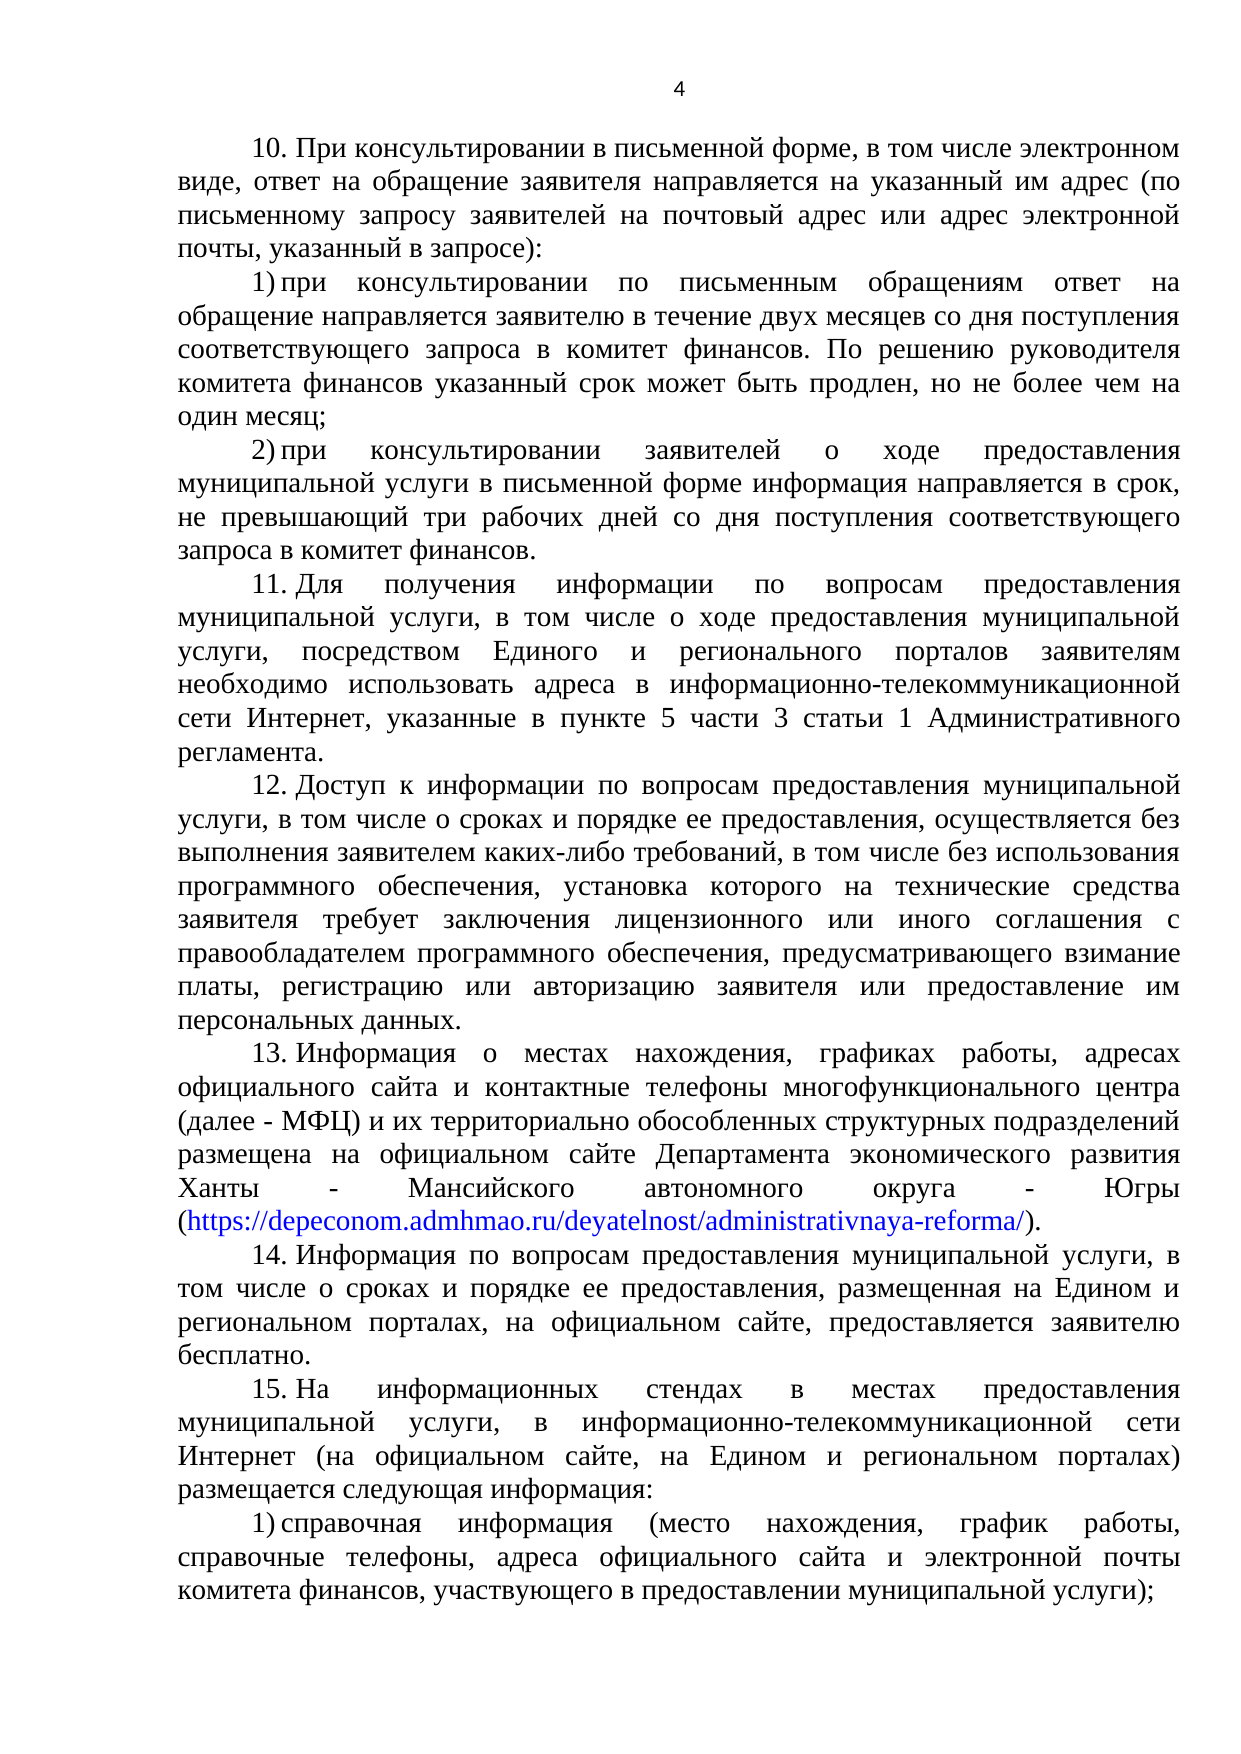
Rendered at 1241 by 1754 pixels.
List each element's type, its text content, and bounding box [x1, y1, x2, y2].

list Доступ к информации по вопросам предоставления муниципальной услуги, в том числе о сроках и порядке ее предоставления, осуществляется без выполнения заявителем каких-либо требований, в том числе без использования программного обеспечения, установка которого на технические средства заявителя требует заключения лицензионного или иного соглашения с правообладателем программного обеспечения, предусматривающего взимание платы, регистрацию или авторизацию заявителя или предоставление им персональных данных. [177, 767, 1181, 1036]
list при консультировании по письменным обращениям ответ на обращение направляется заявителю в течение двух месяцев со дня поступления соответствующего запроса в комитет финансов. По решению руководителя комитета финансов указанный срок может быть продлен, но не более чем на один месяц; [177, 264, 1181, 432]
list На информационных стендах в местах предоставления муниципальной услуги, в информационно-телекоммуникационной сети Интернет (на официальном сайте, на Едином и региональном порталах) размещается следующая информация: [177, 1371, 1181, 1505]
list Информация о местах нахождения, графиках работы, адресах официального сайта и контактные телефоны многофункционального центра (далее - МФЦ) и их территориально обособленных структурных подразделений размещена на официальном сайте Департамента экономического развития Ханты - Мансийского автономного округа - Югры (https://depeconom.admhmao.ru/deyatelnost/administrativnaya-reforma/). [177, 1036, 1181, 1237]
list при консультировании заявителей о ходе предоставления муниципальной услуги в письменной форме информация направляется в срок, не превышающий три рабочих дней со дня поступления соответствующего запроса в комитет финансов. [177, 432, 1181, 566]
list Для получения информации по вопросам предоставления муниципальной услуги, в том числе о ходе предоставления муниципальной услуги, посредством Единого и регионального порталов заявителям необходимо использовать адреса в информационно-телекоммуникационной сети Интернет, указанные в пункте 5 части 3 статьи 1 Административного регламента. [177, 566, 1181, 767]
list При консультировании в письменной форме, в том числе электронном виде, ответ на обращение заявителя направляется на указанный им адрес (по письменному запросу заявителей на почтовый адрес или адрес электронной почты, указанный в запросе): [177, 130, 1181, 264]
list Информация по вопросам предоставления муниципальной услуги, в том числе о сроках и порядке ее предоставления, размещенная на Едином и региональном порталах, на официальном сайте, предоставляется заявителю бесплатно. [177, 1237, 1181, 1371]
list справочная информация (место нахождения, график работы, справочные телефоны, адреса официального сайта и электронной почты комитета финансов, участвующего в предоставлении муниципальной услуги); [177, 1505, 1181, 1606]
